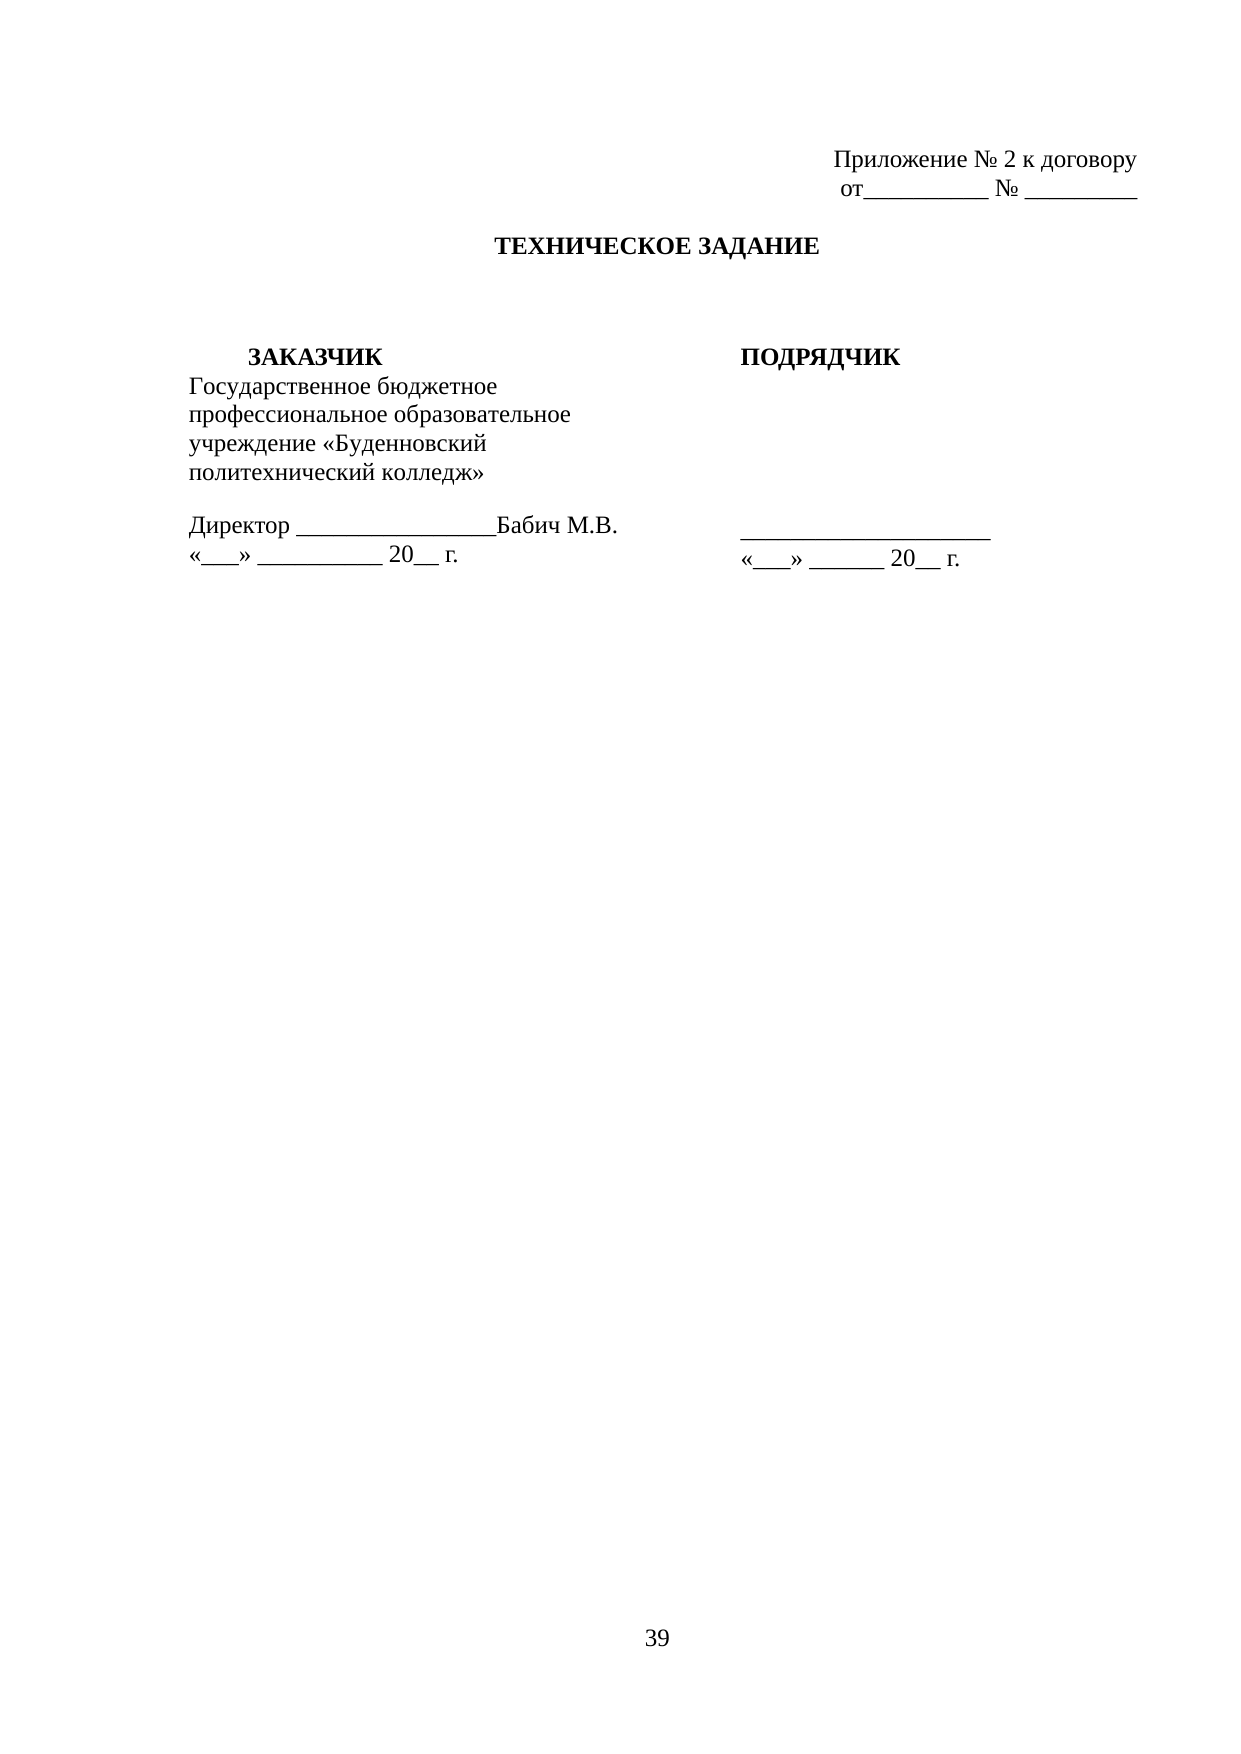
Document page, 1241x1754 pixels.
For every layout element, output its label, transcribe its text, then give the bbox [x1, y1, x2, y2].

text от__________ № _________ [177, 173, 1137, 202]
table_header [177, 342, 670, 601]
text Приложение № 2 к договору [251, 144, 1137, 173]
list ТЕХНИЧЕСКОЕ ЗАДАНИЕ [177, 231, 1137, 259]
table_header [670, 342, 1163, 601]
